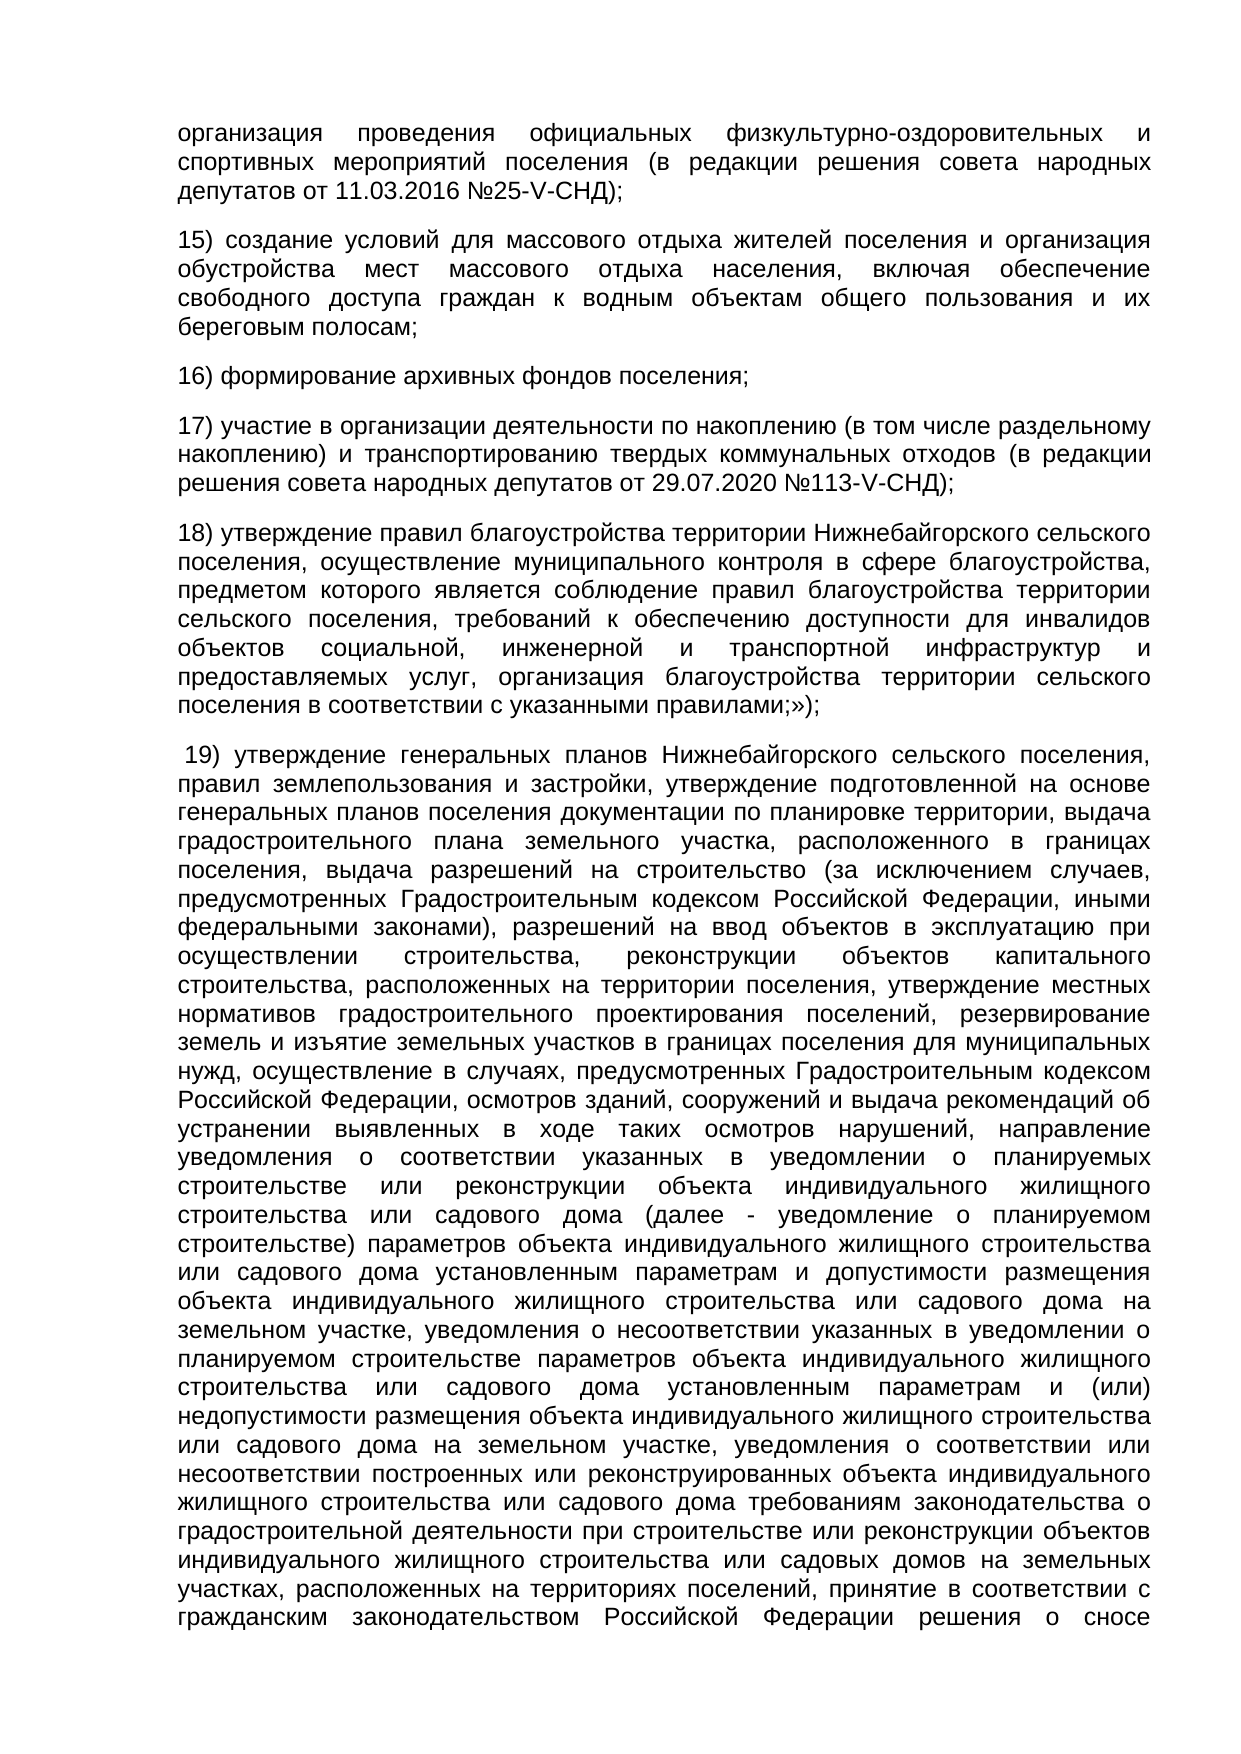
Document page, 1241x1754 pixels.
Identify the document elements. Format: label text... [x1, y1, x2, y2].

text 15) создание условий для массового отдыха жителей поселения и организация обустройства мест массового отдыха населения, включая обеспечение свободного доступа граждан к водным объектам общего пользования и их береговым полосам; [177, 225, 1152, 340]
text 16) формирование архивных фондов поселения; [177, 361, 1152, 390]
text 17) участие в организации деятельности по накоплению (в том числе раздельному накоплению) и транспортированию твердых коммунальных отходов (в редакции решения совета народных депутатов от 29.07.2020 №113-V-СНД); [177, 411, 1152, 497]
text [177, 740, 1152, 1631]
text 18) утверждение правил благоустройства территории Нижнебайгорского сельского поселения, осуществление муниципального контроля в сфере благоустройства, предметом которого является соблюдение правил благоустройства территории сельского поселения, требований к обеспечению доступности для инвалидов объектов социальной, инженерной и транспортной инфраструктур и предоставляемых услуг, организация благоустройства территории сельского поселения в соответствии с указанными правилами;»); [177, 518, 1152, 719]
